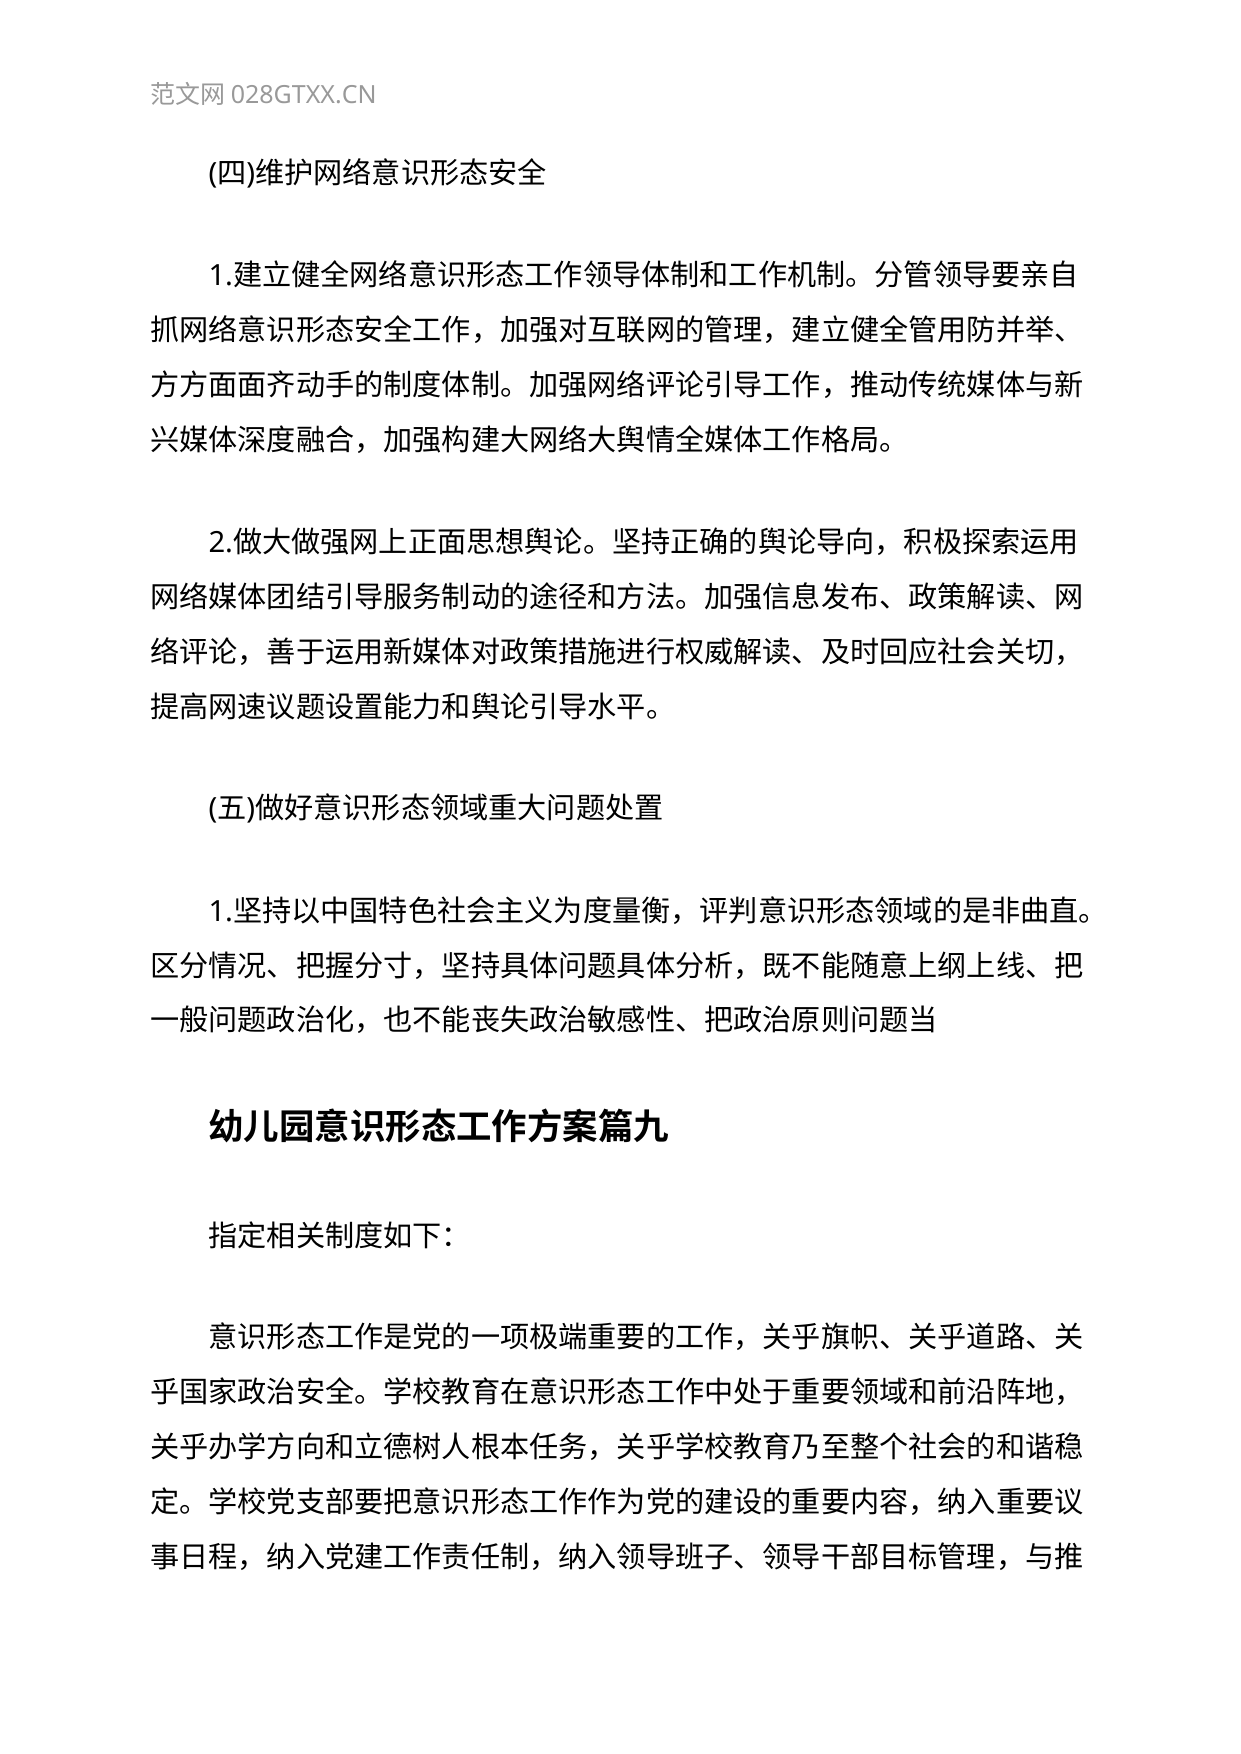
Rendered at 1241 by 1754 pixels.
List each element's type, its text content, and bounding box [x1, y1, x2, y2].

text 2.做大做强网上正面思想舆论。坚持正确的舆论导向，积极探索运用网络媒体团结引导服务制动的途径和方法。加强信息发布、政策解读、网络评论，善于运用新媒体对政策措施进行权威解读、及时回应社会关切，提高网速议题设置能力和舆论引导水平。 [150, 518, 1090, 726]
text 指定相关制度如下： [150, 1212, 1090, 1254]
text (五)做好意识形态领域重大问题处置 [150, 785, 1090, 827]
text 1.建立健全网络意识形态工作领导体制和工作机制。分管领导要亲自抓网络意识形态安全工作，加强对互联网的管理，建立健全管用防并举、方方面面齐动手的制度体制。加强网络评论引导工作，推动传统媒体与新兴媒体深度融合，加强构建大网络大舆情全媒体工作格局。 [150, 252, 1090, 459]
text 1.坚持以中国特色社会主义为度量衡，评判意识形态领域的是非曲直。区分情况、把握分寸，坚持具体问题具体分析，既不能随意上纲上线、把一般问题政治化，也不能丧失政治敏感性、把政治原则问题当 [150, 887, 1090, 1039]
text 幼儿园意识形态工作方案篇九 [150, 1099, 1090, 1150]
text (四)维护网络意识形态安全 [150, 150, 1090, 192]
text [150, 1314, 1090, 1576]
